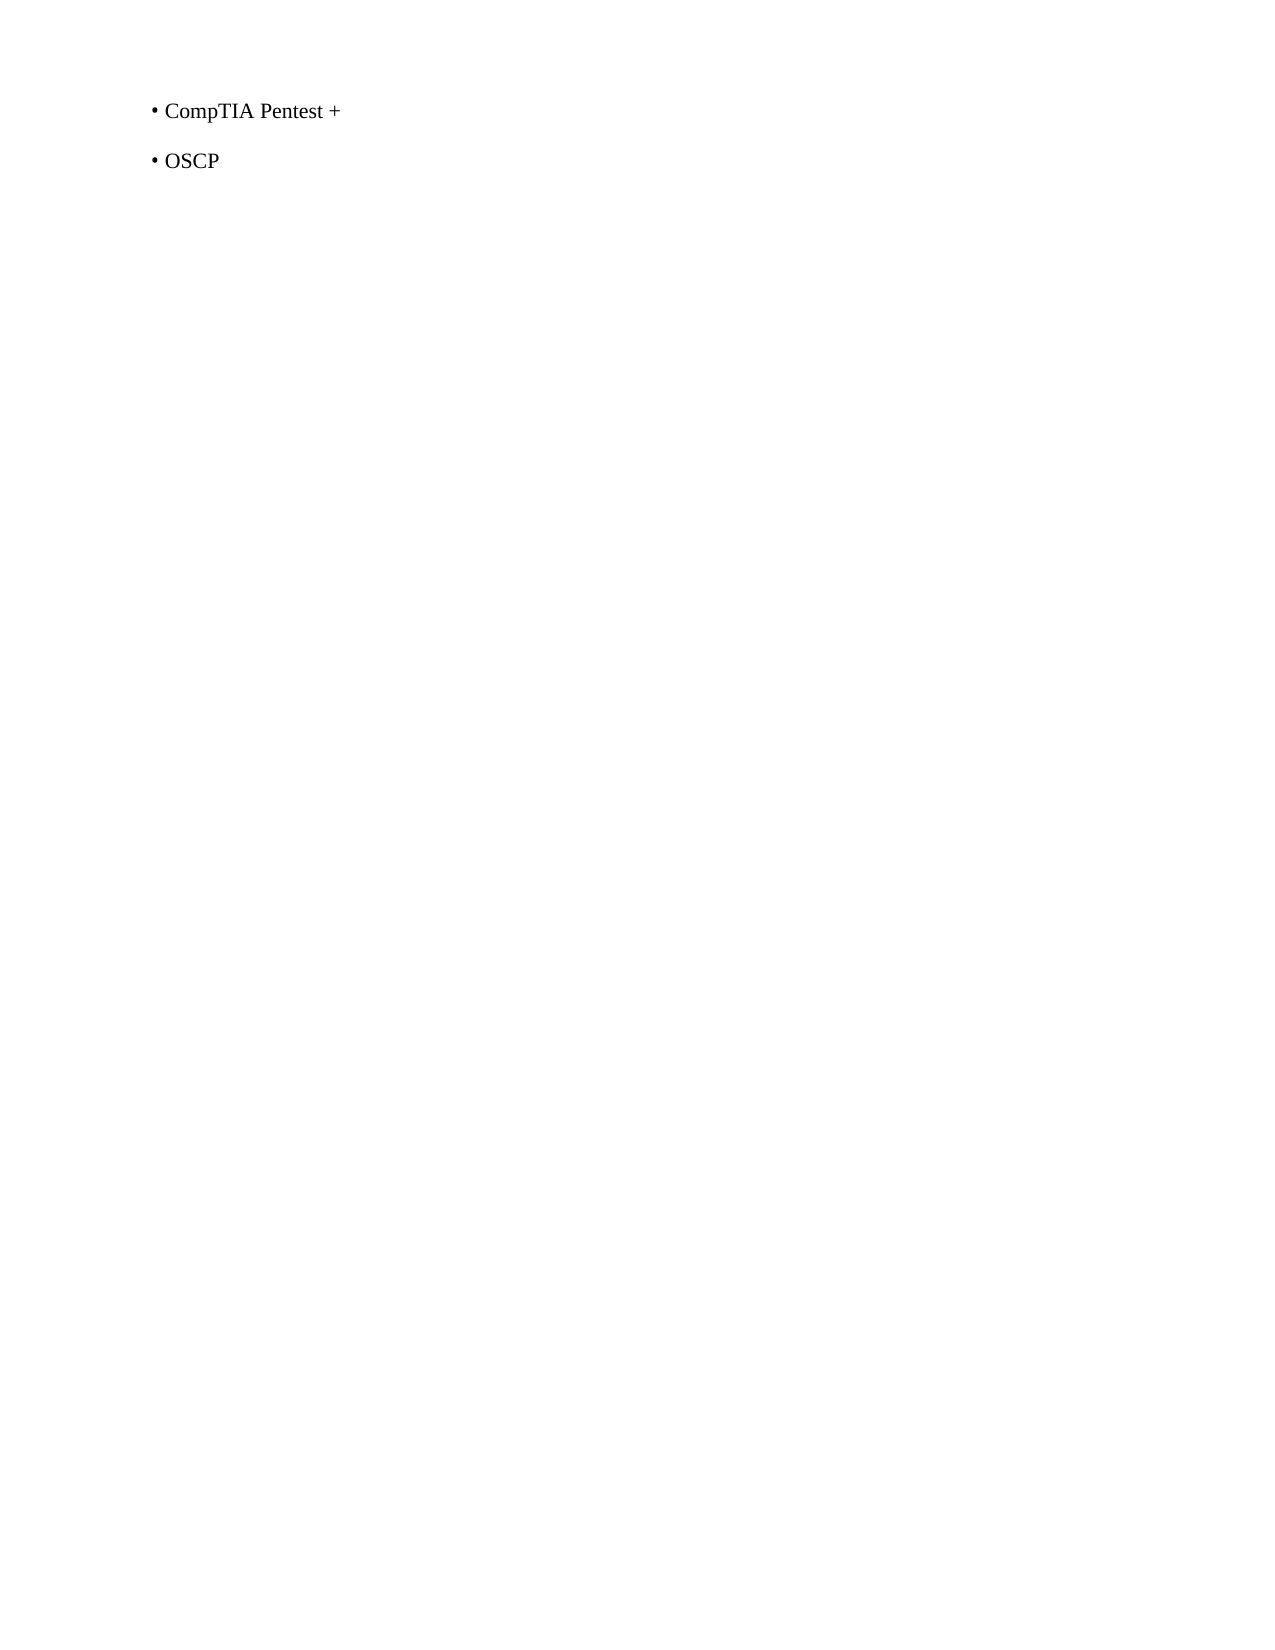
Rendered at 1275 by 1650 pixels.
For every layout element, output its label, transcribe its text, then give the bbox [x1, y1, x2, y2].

text • CompTIA Pentest + [151, 99, 1204, 123]
text • OSCP [151, 148, 1204, 173]
